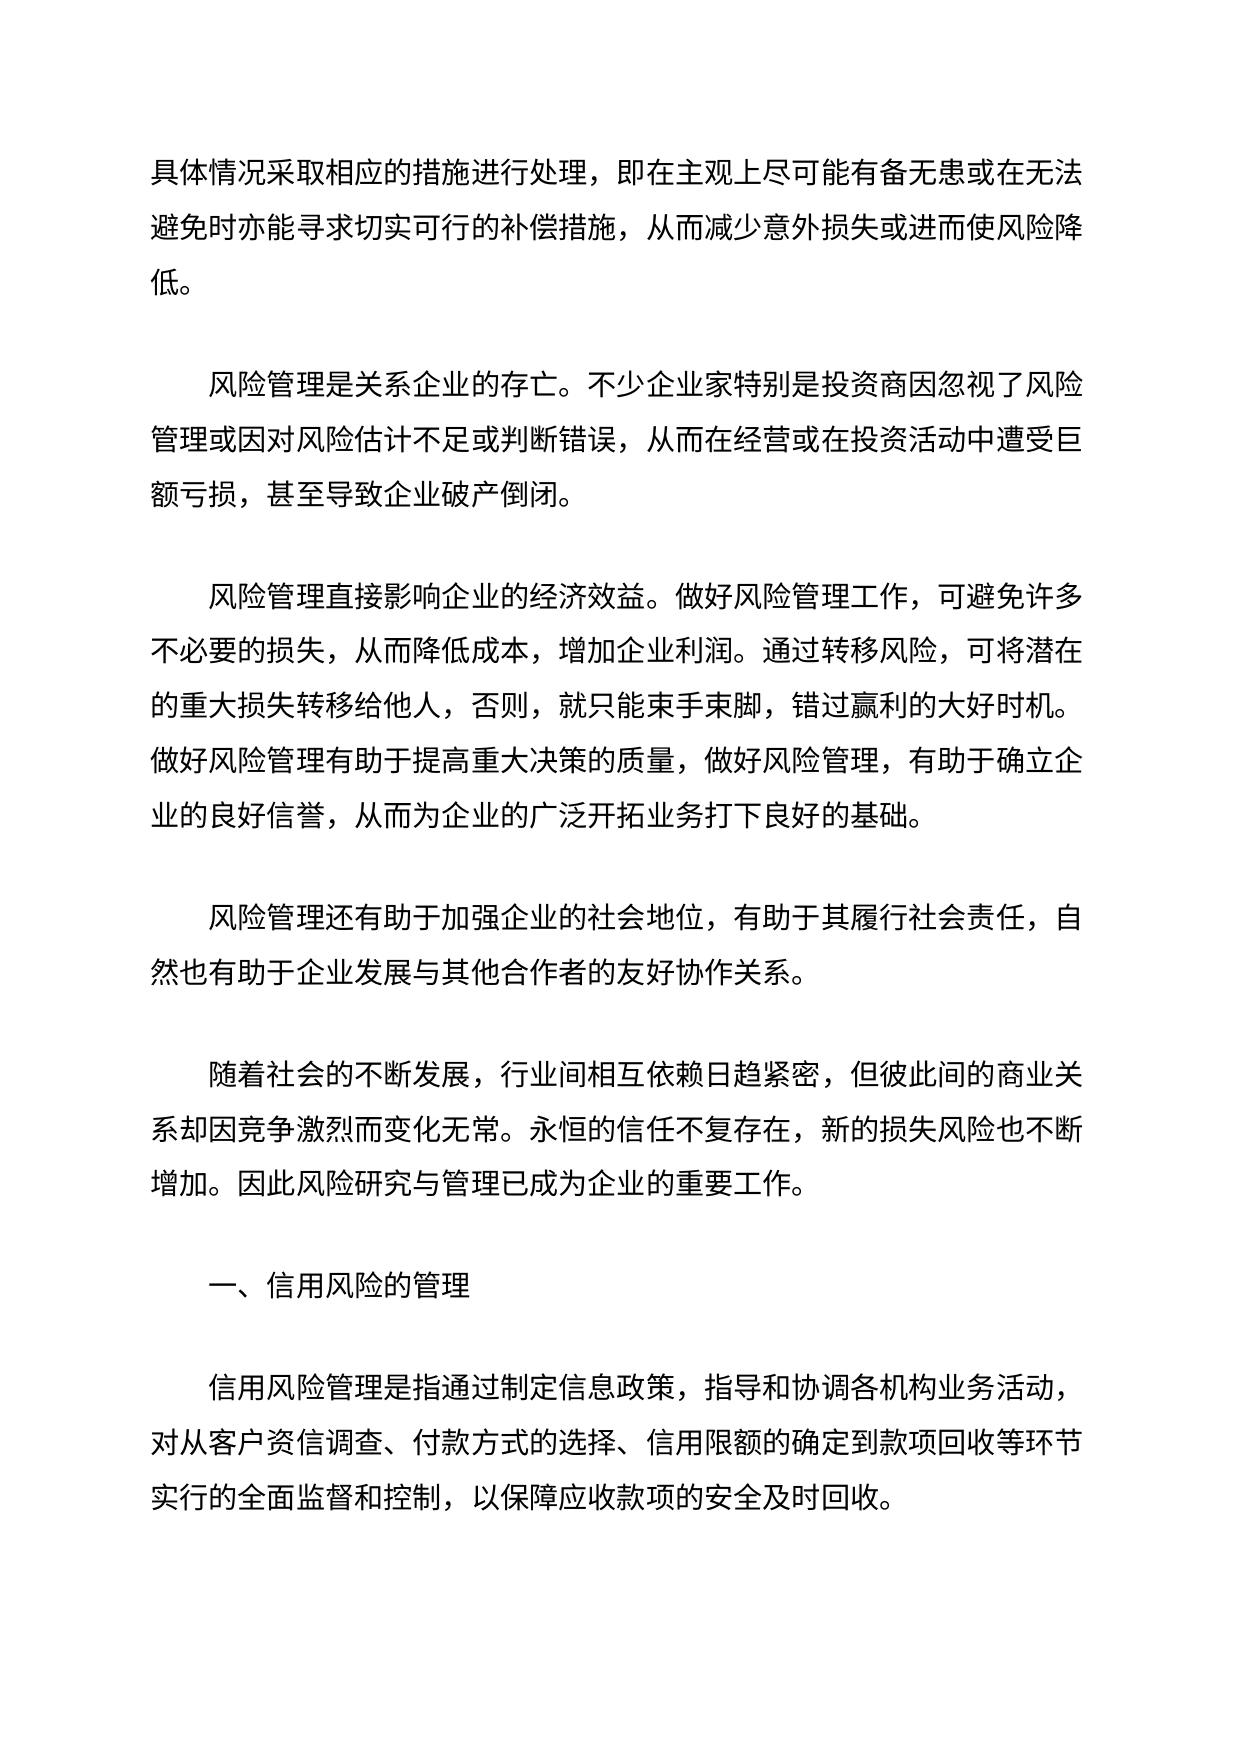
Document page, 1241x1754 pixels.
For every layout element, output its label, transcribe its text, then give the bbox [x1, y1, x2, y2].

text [150, 150, 1090, 302]
text 风险管理直接影响企业的经济效益。做好风险管理工作，可避免许多不必要的损失，从而降低成本，增加企业利润。通过转移风险，可将潜在的重大损失转移给他人，否则，就只能束手束脚，错过赢利的大好时机。做好风险管理有助于提高重大决策的质量，做好风险管理，有助于确立企业的良好信誉，从而为企业的广泛开拓业务打下良好的基础。 [150, 573, 1090, 835]
text 信用风险管理是指通过制定信息政策，指导和协调各机构业务活动，对从客户资信调查、付款方式的选择、信用限额的确定到款项回收等环节实行的全面监督和控制，以保障应收款项的安全及时回收。 [150, 1364, 1090, 1517]
text 随着社会的不断发展，行业间相互依赖日趋紧密，但彼此间的商业关系却因竞争激烈而变化无常。永恒的信任不复存在，新的损失风险也不断增加。因此风险研究与管理已成为企业的重要工作。 [150, 1051, 1090, 1203]
text 一、信用风险的管理 [150, 1263, 1090, 1305]
text 风险管理还有助于加强企业的社会地位，有助于其履行社会责任，自然也有助于企业发展与其他合作者的友好协作关系。 [150, 894, 1090, 992]
text 风险管理是关系企业的存亡。不少企业家特别是投资商因忽视了风险管理或因对风险估计不足或判断错误，从而在经营或在投资活动中遭受巨额亏损，甚至导致企业破产倒闭。 [150, 362, 1090, 514]
